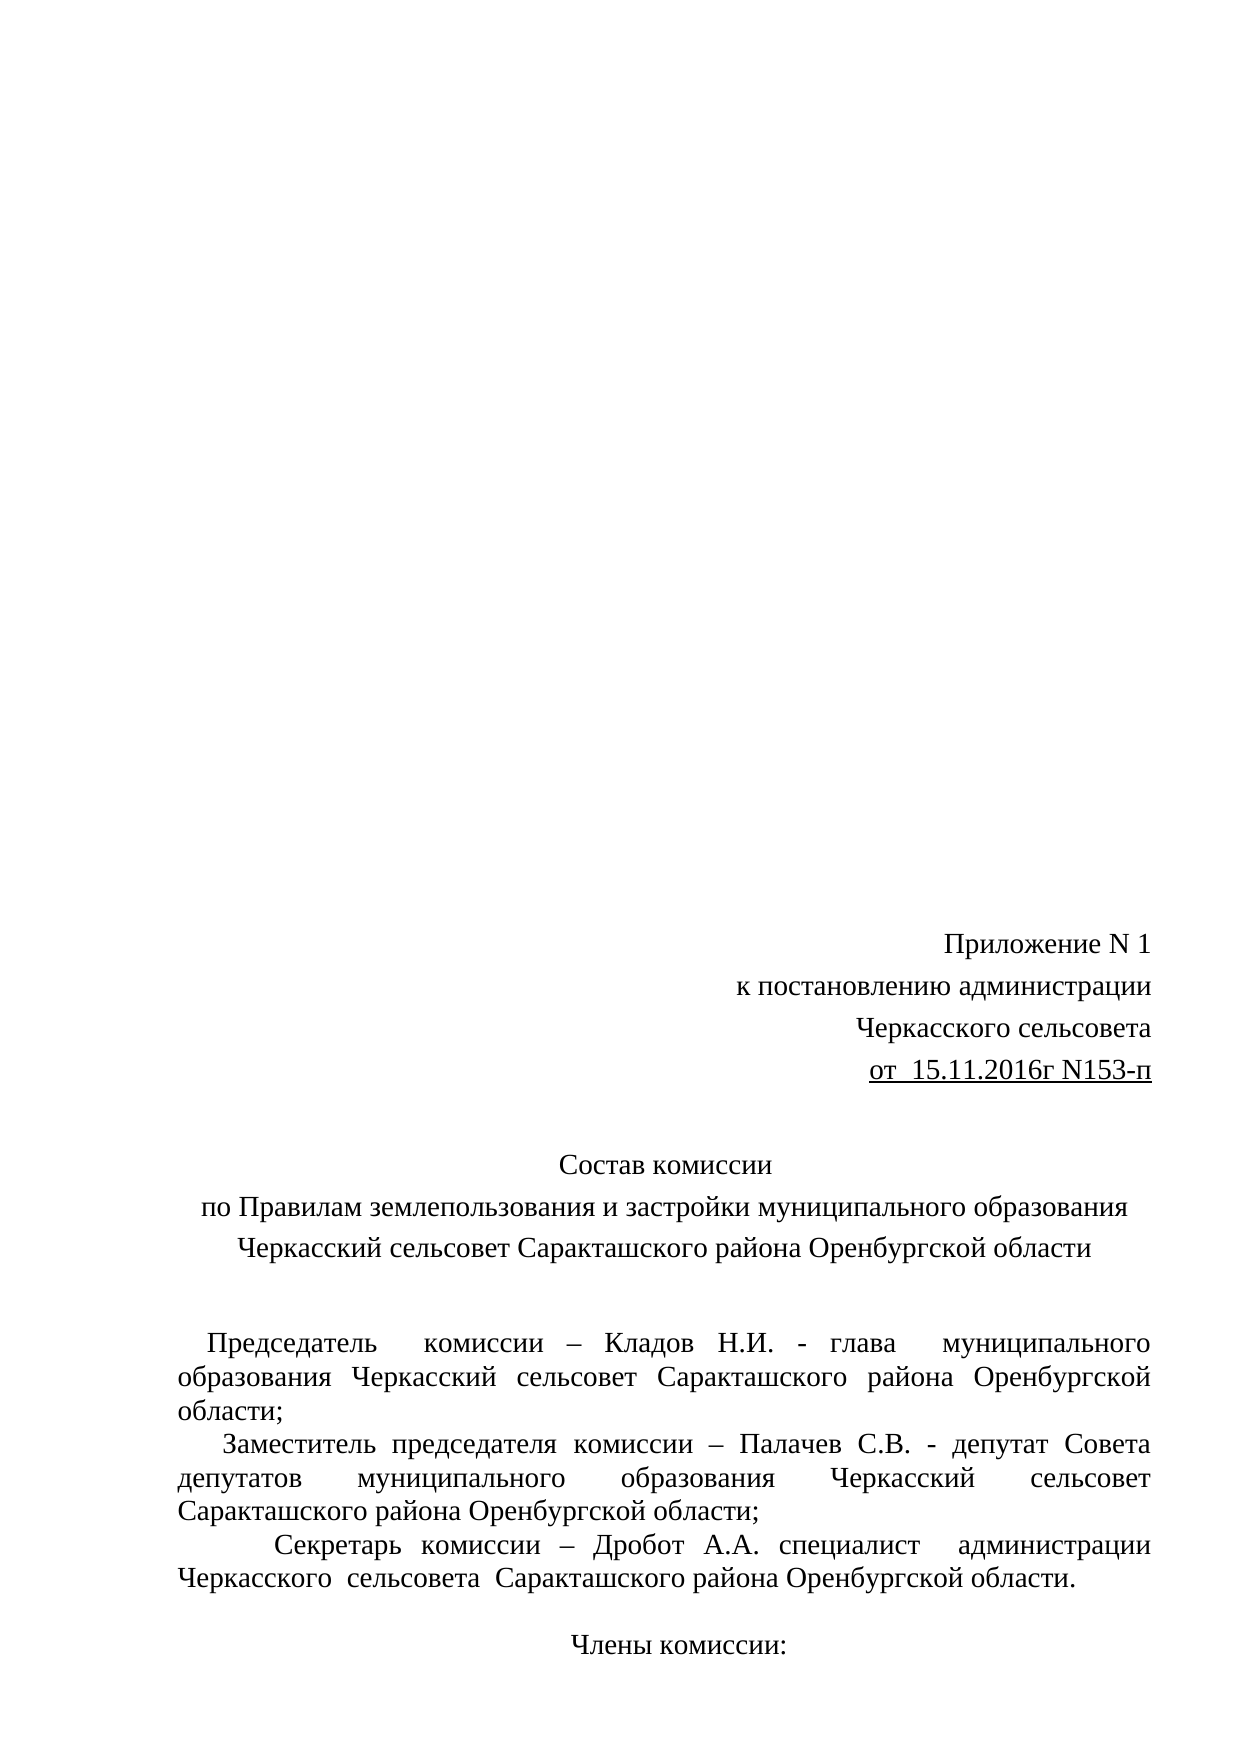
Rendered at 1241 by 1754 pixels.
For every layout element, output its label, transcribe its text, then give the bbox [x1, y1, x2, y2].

text к постановлению администрации [177, 968, 1152, 1002]
text Заместитель председателя комиссии – Палачев С.В. - депутат Совета депутатов муниципального образования Черкасский сельсовет Саракташского района Оренбургской области; [177, 1426, 1152, 1527]
text Председатель комиссии – Кладов Н.И. - глава муниципального образования Черкасский сельсовет Саракташского района Оренбургской области; [177, 1326, 1152, 1426]
text Приложение N 1 [177, 926, 1152, 960]
text Состав комиссии по Правилам землепользования и застройки муниципального образования Черкасский сельсовет Саракташского района Оренбургской области [177, 1147, 1152, 1264]
text Члены комиссии: [177, 1627, 1152, 1661]
text от 15.11.2016г N153-п [177, 1052, 1152, 1085]
text Секретарь комиссии – Дробот А.А. специалист администрации Черкасского сельсовета Саракташского района Оренбургской области. [177, 1527, 1152, 1594]
text Черкасского сельсовета [177, 1010, 1152, 1043]
